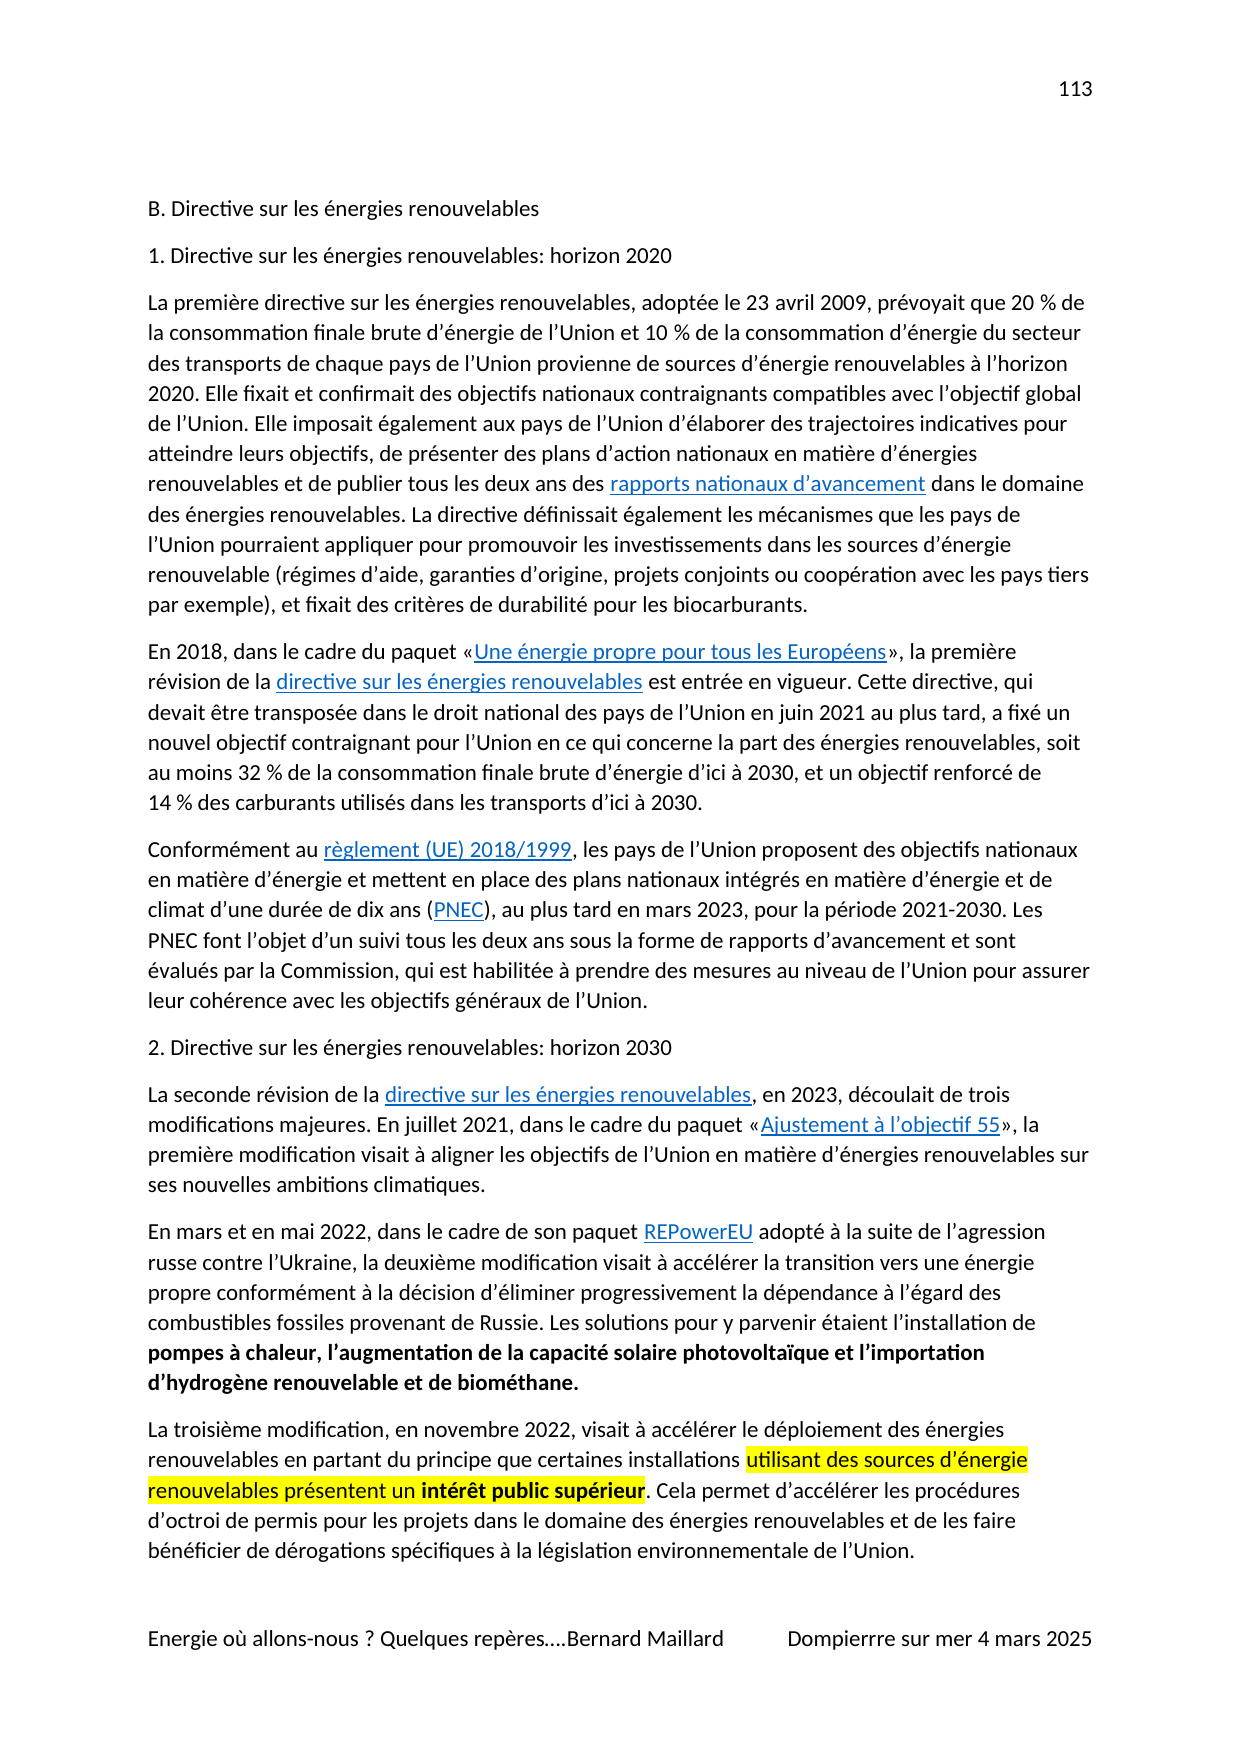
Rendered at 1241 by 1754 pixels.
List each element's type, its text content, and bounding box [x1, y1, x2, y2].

text Conformément au règlement (UE) 2018/1999, les pays de l’Union proposent des objectifs nationaux en matière d’énergie et mettent en place des plans nationaux intégrés en matière d’énergie et de climat d’une durée de dix ans (PNEC), au plus tard en mars 2023, pour la période 2021-2030. Les PNEC font l’objet d’un suivi tous les deux ans sous la forme de rapports d’avancement et sont évalués par la Commission, qui est habilitée à prendre des mesures au niveau de l’Union pour assurer leur cohérence avec les objectifs généraux de l’Union. [148, 835, 1093, 1014]
text En 2018, dans le cadre du paquet «Une énergie propre pour tous les Européens», la première révision de la directive sur les énergies renouvelables est entrée en vigueur. Cette directive, qui devait être transposée dans le droit national des pays de l’Union en juin 2021 au plus tard, a fixé un nouvel objectif contraignant pour l’Union en ce qui concerne la part des énergies renouvelables, soit au moins 32 % de la consommation finale brute d’énergie d’ici à 2030, et un objectif renforcé de 14 % des carburants utilisés dans les transports d’ici à 2030. [148, 637, 1093, 816]
text 1. Directive sur les énergies renouvelables: horizon 2020 [148, 241, 1093, 269]
text La troisième modification, en novembre 2022, visait à accélérer le déploiement des énergies renouvelables en partant du principe que certaines installations utilisant des sources d’énergie renouvelables présentent un intérêt public supérieur. Cela permet d’accélérer les procédures d’octroi de permis pour les projets dans le domaine des énergies renouvelables et de les faire bénéficier de dérogations spécifiques à la législation environnementale de l’Union. [148, 1415, 1093, 1564]
text La première directive sur les énergies renouvelables, adoptée le 23 avril 2009, prévoyait que 20 % de la consommation finale brute d’énergie de l’Union et 10 % de la consommation d’énergie du secteur des transports de chaque pays de l’Union provienne de sources d’énergie renouvelables à l’horizon 2020. Elle fixait et confirmait des objectifs nationaux contraignants compatibles avec l’objectif global de l’Union. Elle imposait également aux pays de l’Union d’élaborer des trajectoires indicatives pour atteindre leurs objectifs, de présenter des plans d’action nationaux en matière d’énergies renouvelables et de publier tous les deux ans des rapports nationaux d’avancement dans le domaine des énergies renouvelables. La directive définissait également les mécanismes que les pays de l’Union pourraient appliquer pour promouvoir les investissements dans les sources d’énergie renouvelable (régimes d’aide, garanties d’origine, projets conjoints ou coopération avec les pays tiers par exemple), et fixait des critères de durabilité pour les biocarburants. [148, 288, 1093, 618]
text La seconde révision de la directive sur les énergies renouvelables, en 2023, découlait de trois modifications majeures. En juillet 2021, dans le cadre du paquet «Ajustement à l’objectif 55», la première modification visait à aligner les objectifs de l’Union en matière d’énergies renouvelables sur ses nouvelles ambitions climatiques. [148, 1080, 1093, 1198]
text En mars et en mai 2022, dans le cadre de son paquet REPowerEU adopté à la suite de l’agression russe contre l’Ukraine, la deuxième modification visait à accélérer la transition vers une énergie propre conformément à la décision d’éliminer progressivement la dépendance à l’égard des combustibles fossiles provenant de Russie. Les solutions pour y parvenir étaient l’installation de pompes à chaleur, l’augmentation de la capacité solaire photovoltaïque et l’importation d’hydrogène renouvelable et de biométhane. [148, 1217, 1093, 1396]
text 2. Directive sur les énergies renouvelables: horizon 2030 [148, 1033, 1093, 1061]
text B. Directive sur les énergies renouvelables [148, 194, 1093, 222]
